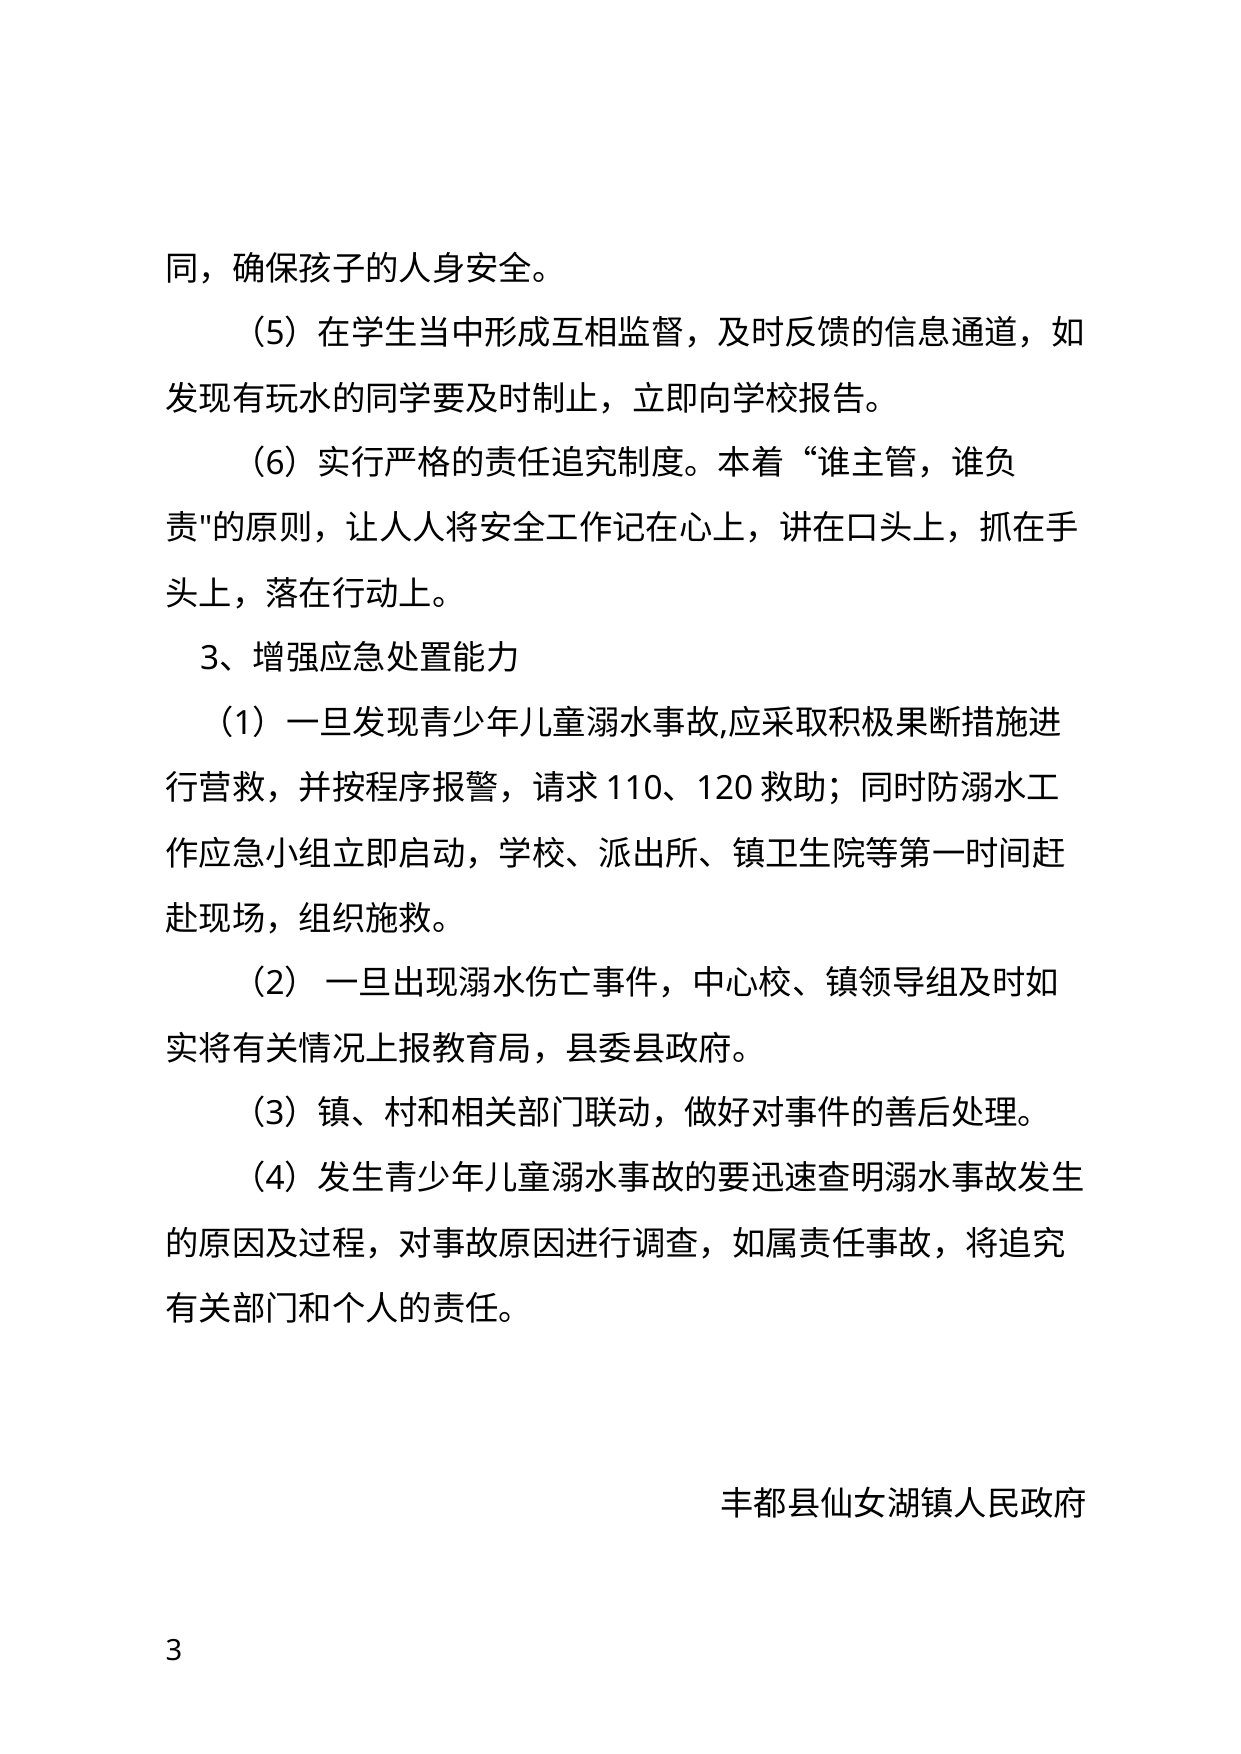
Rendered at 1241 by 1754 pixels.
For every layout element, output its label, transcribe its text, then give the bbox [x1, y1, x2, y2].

list （3）镇、村和相关部门联动，做好对事件的善后处理。 [232, 1078, 1087, 1143]
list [165, 233, 1087, 298]
list （2） 一旦出现溺水伤亡事件，中心校、镇领导组及时如实将有关情况上报教育局，县委县政府。 [165, 948, 1087, 1078]
text 丰都县仙女湖镇人民政府 [165, 1468, 1087, 1533]
list （4）发生青少年儿童溺水事故的要迅速查明溺水事故发生的原因及过程，对事故原因进行调查，如属责任事故，将追究有关部门和个人的责任。 [165, 1143, 1087, 1338]
list （6）实行严格的责任追究制度。本着“谁主管，谁负责"的原则，让人人将安全工作记在心上，讲在口头上，抓在手头上，落在行动上。 3、增强应急处置能力 （1）一旦发现青少年儿童溺水事故,应采取积极果断措施进行营救，并按程序报警，请求110、120救助；同时防溺水工作应急小组立即启动，学校、派出所、镇卫生院等第一时间赶赴现场，组织施救。 [165, 428, 1087, 948]
list （5）在学生当中形成互相监督，及时反馈的信息通道，如发现有玩水的同学要及时制止，立即向学校报告。 [165, 298, 1087, 428]
